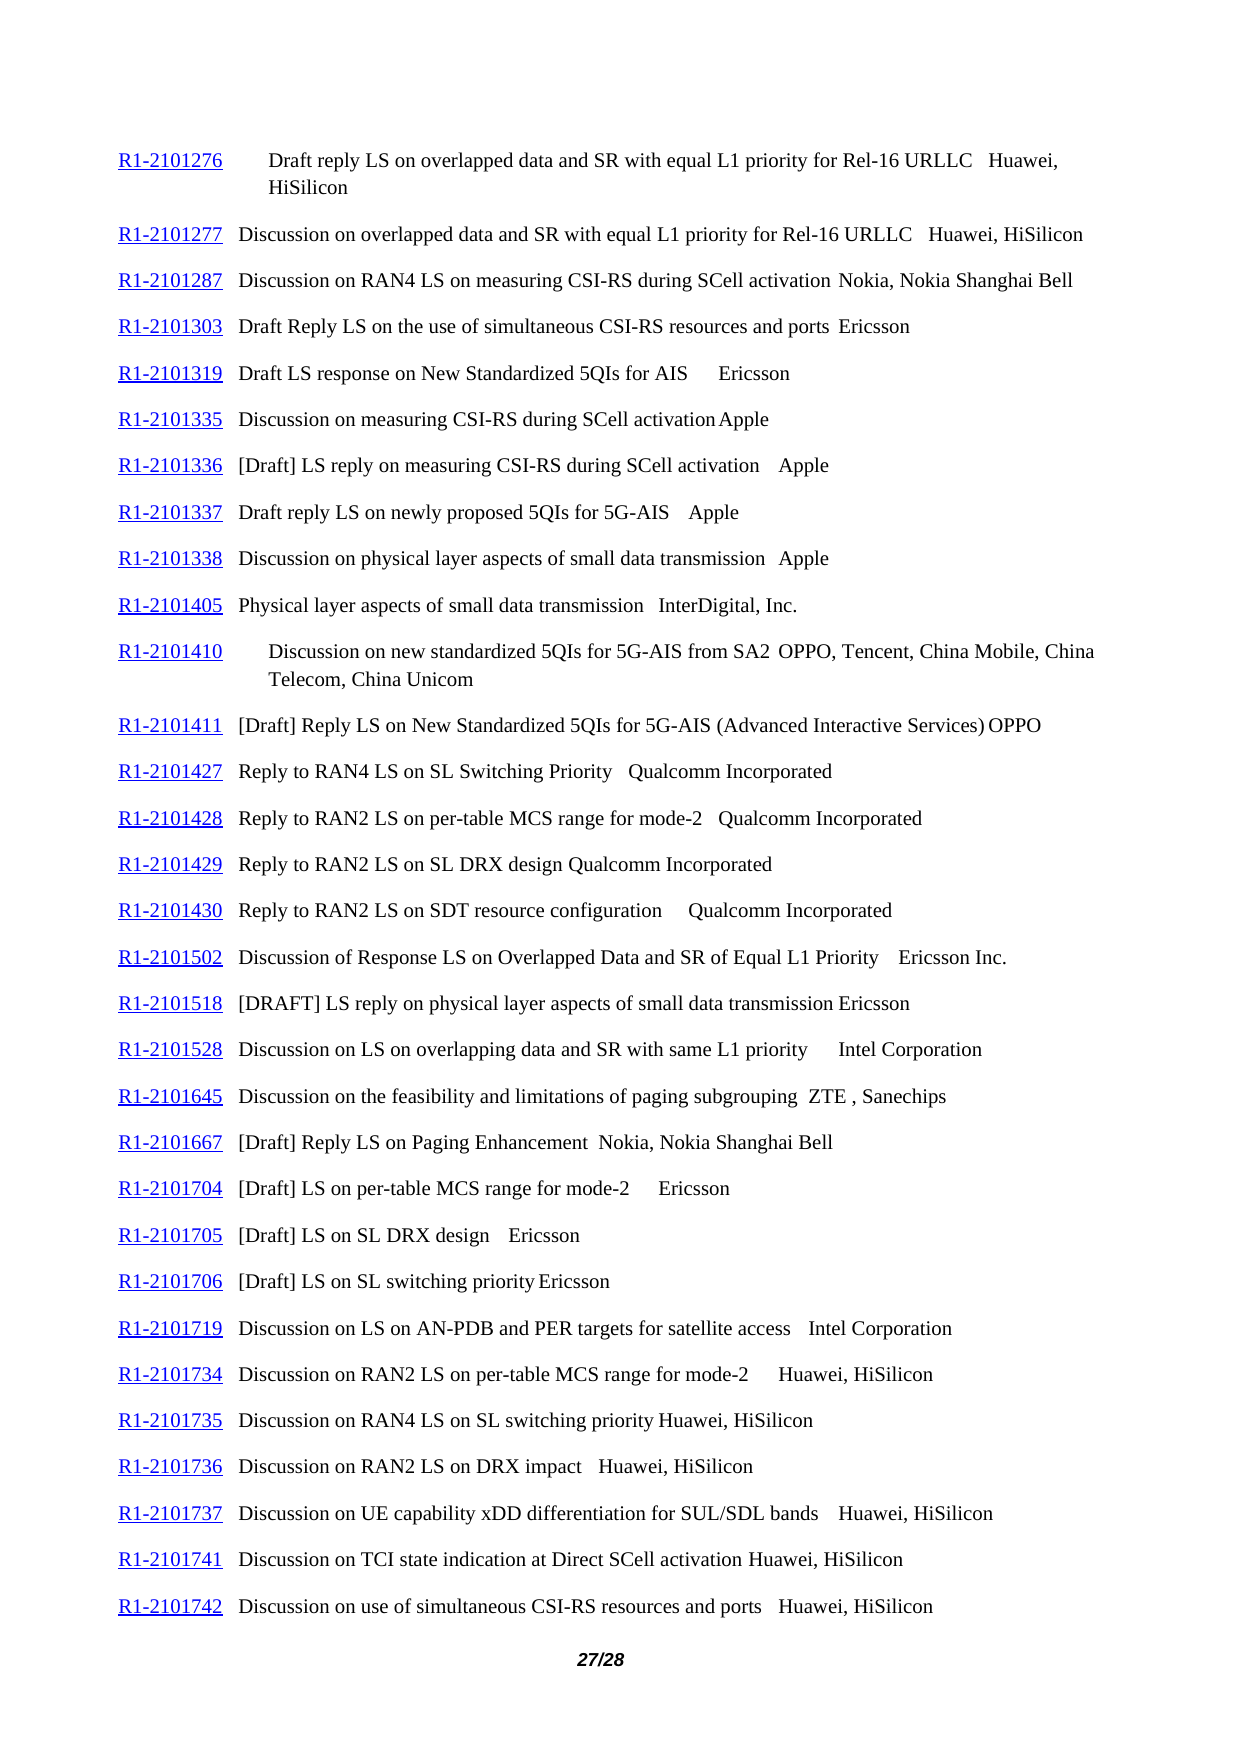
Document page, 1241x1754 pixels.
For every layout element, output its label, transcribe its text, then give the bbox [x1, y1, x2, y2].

text R1-2101667 [Draft] Reply LS on Paging Enhancement Nokia, Nokia Shanghai Bell [118, 1130, 1122, 1154]
text R1-2101336 [Draft] LS reply on measuring CSI-RS during SCell activation Apple [118, 453, 1122, 477]
text R1-2101737 Discussion on UE capability xDD differentiation for SUL/SDL bands Huawei, HiSilicon [118, 1501, 1122, 1525]
text R1-2101410 Discussion on new standardized 5QIs for 5G-AIS from SA2 OPPO, Tencent, China Mobile, China Telecom, China Unicom [118, 639, 1122, 691]
text R1-2101706 [Draft] LS on SL switching priority Ericsson [118, 1269, 1122, 1293]
text R1-2101741 Discussion on TCI state indication at Direct SCell activation Huawei, HiSilicon [118, 1547, 1122, 1571]
text R1-2101335 Discussion on measuring CSI-RS during SCell activation Apple [118, 407, 1122, 431]
text R1-2101719 Discussion on LS on AN-PDB and PER targets for satellite access Intel Corporation [118, 1315, 1122, 1339]
text R1-2101338 Discussion on physical layer aspects of small data transmission Apple [118, 546, 1122, 570]
text R1-2101736 Discussion on RAN2 LS on DRX impact Huawei, HiSilicon [118, 1454, 1122, 1478]
text R1-2101427 Reply to RAN4 LS on SL Switching Priority Qualcomm Incorporated [118, 759, 1122, 783]
text R1-2101705 [Draft] LS on SL DRX design Ericsson [118, 1223, 1122, 1247]
text R1-2101303 Draft Reply LS on the use of simultaneous CSI-RS resources and ports Ericsson [118, 314, 1122, 338]
text R1-2101704 [Draft] LS on per-table MCS range for mode-2 Ericsson [118, 1176, 1122, 1200]
text R1-2101734 Discussion on RAN2 LS on per-table MCS range for mode-2 Huawei, HiSilicon [118, 1362, 1122, 1386]
text R1-2101319 Draft LS response on New Standardized 5QIs for AIS Ericsson [118, 361, 1122, 385]
text R1-2101277 Discussion on overlapped data and SR with equal L1 priority for Rel-16 URLLC Huawei, HiSilicon [118, 222, 1122, 246]
text R1-2101428 Reply to RAN2 LS on per-table MCS range for mode-2 Qualcomm Incorporated [118, 806, 1122, 829]
text R1-2101429 Reply to RAN2 LS on SL DRX design Qualcomm Incorporated [118, 852, 1122, 876]
text R1-2101287 Discussion on RAN4 LS on measuring CSI-RS during SCell activation Nokia, Nokia Shanghai Bell [118, 268, 1122, 292]
text R1-2101518 [DRAFT] LS reply on physical layer aspects of small data transmission Ericsson [118, 991, 1122, 1015]
text R1-2101502 Discussion of Response LS on Overlapped Data and SR of Equal L1 Priority Ericsson Inc. [118, 944, 1122, 969]
text R1-2101276 Draft reply LS on overlapped data and SR with equal L1 priority for Rel-16 URLLC Huawei, HiSilicon [118, 148, 1122, 199]
text R1-2101735 Discussion on RAN4 LS on SL switching priority Huawei, HiSilicon [118, 1408, 1122, 1432]
text R1-2101528 Discussion on LS on overlapping data and SR with same L1 priority Intel Corporation [118, 1037, 1122, 1061]
text R1-2101411 [Draft] Reply LS on New Standardized 5QIs for 5G-AIS (Advanced Interactive Services) OPPO [118, 713, 1122, 737]
text R1-2101337 Draft reply LS on newly proposed 5QIs for 5G-AIS Apple [118, 500, 1122, 524]
text R1-2101405 Physical layer aspects of small data transmission InterDigital, Inc. [118, 592, 1122, 617]
text R1-2101430 Reply to RAN2 LS on SDT resource configuration Qualcomm Incorporated [118, 898, 1122, 922]
text R1-2101742 Discussion on use of simultaneous CSI-RS resources and ports Huawei, HiSilicon [118, 1593, 1122, 1618]
text R1-2101645 Discussion on the feasibility and limitations of paging subgrouping ZTE , Sanechips [118, 1084, 1122, 1108]
